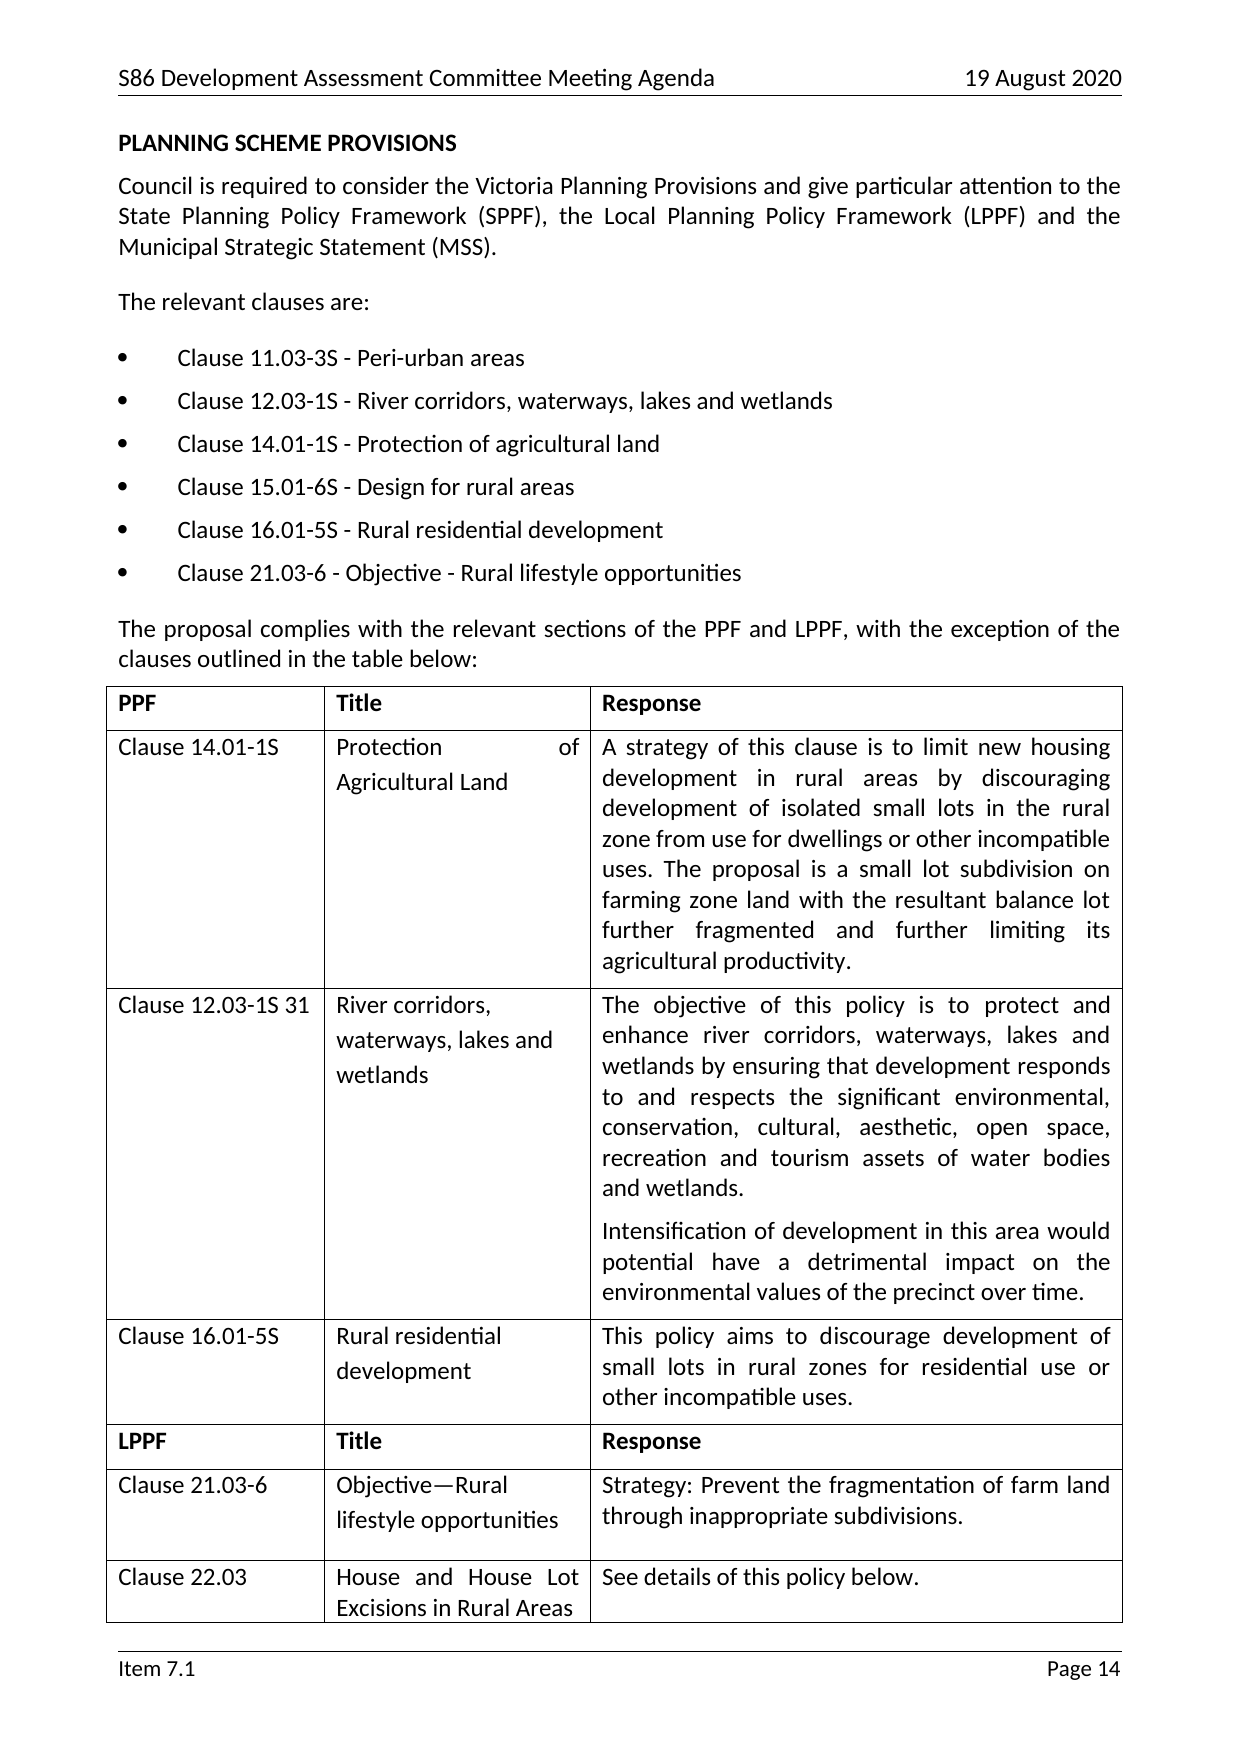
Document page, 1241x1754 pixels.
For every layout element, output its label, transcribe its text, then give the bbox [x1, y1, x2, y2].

table_cell A strategy of this clause is to limit new housing development in rural areas by discouraging development of isolated small lots in the rural zone from use for dwellings or other incompatible uses. The proposal is a small lot subdivision on farming zone land with the resultant balance lot further fragmented and further limiting its agricultural productivity. [591, 731, 1122, 988]
text Council is required to consider the Victoria Planning Provisions and give particular attention to the State Planning Policy Framework (SPPF), the Local Planning Policy Framework (LPPF) and the Municipal Strategic Statement (MSS). [118, 170, 1122, 262]
table_cell Clause 14.01-1S [107, 731, 324, 988]
list  Clause 21.03-6 - Objective - Rural lifestyle opportunities [118, 557, 1122, 588]
table_cell River corridors, waterways, lakes and wetlands [325, 989, 590, 1319]
table_header PPF [107, 687, 324, 730]
table_cell Rural residential development [325, 1320, 590, 1424]
table_cell Response [591, 1425, 1122, 1468]
list  Clause 14.01-1S - Protection of agricultural land [118, 428, 1122, 459]
list  Clause 12.03-1S - River corridors, waterways, lakes and wetlands [118, 385, 1122, 416]
table_header Title [325, 687, 590, 730]
text The relevant clauses are: [118, 287, 1122, 317]
table_cell Protection of Agricultural Land [325, 731, 590, 988]
table_cell The objective of this policy is to protect and enhance river corridors, waterways, lakes and wetlands by ensuring that development responds to and respects the significant environmental, conservation, cultural, aesthetic, open space, recreation and tourism assets of water bodies and wetlands. Intensification of development in this area would potential have a detrimental impact on the environmental values of the precinct over time. [591, 989, 1122, 1319]
table_cell Clause 21.03-6 [107, 1470, 324, 1560]
list  Clause 11.03-3S - Peri-urban areas [118, 342, 1122, 373]
table_cell Clause 12.03-1S 31 [107, 989, 324, 1319]
table_cell Title [325, 1425, 590, 1468]
table_cell See details of this policy below. [591, 1561, 1122, 1622]
table_cell This policy aims to discourage development of small lots in rural zones for residential use or other incompatible uses. [591, 1320, 1122, 1424]
table_cell Clause 22.03 [107, 1561, 324, 1622]
table_cell LPPF [107, 1425, 324, 1468]
subtitle Planning Scheme Provisions [118, 127, 1122, 157]
table_header Response [591, 687, 1122, 730]
list  Clause 15.01-6S - Design for rural areas [118, 471, 1122, 502]
table_cell House and House Lot Excisions in Rural Areas [325, 1561, 590, 1622]
table_cell Strategy: Prevent the fragmentation of farm land through inappropriate subdivisions. [591, 1470, 1122, 1560]
table_cell Objective—Rural lifestyle opportunities [325, 1470, 590, 1560]
text The proposal complies with the relevant sections of the PPF and LPPF, with the exception of the clauses outlined in the table below: [118, 613, 1122, 674]
list  Clause 16.01-5S - Rural residential development [118, 514, 1122, 545]
table_cell Clause 16.01-5S [107, 1320, 324, 1424]
